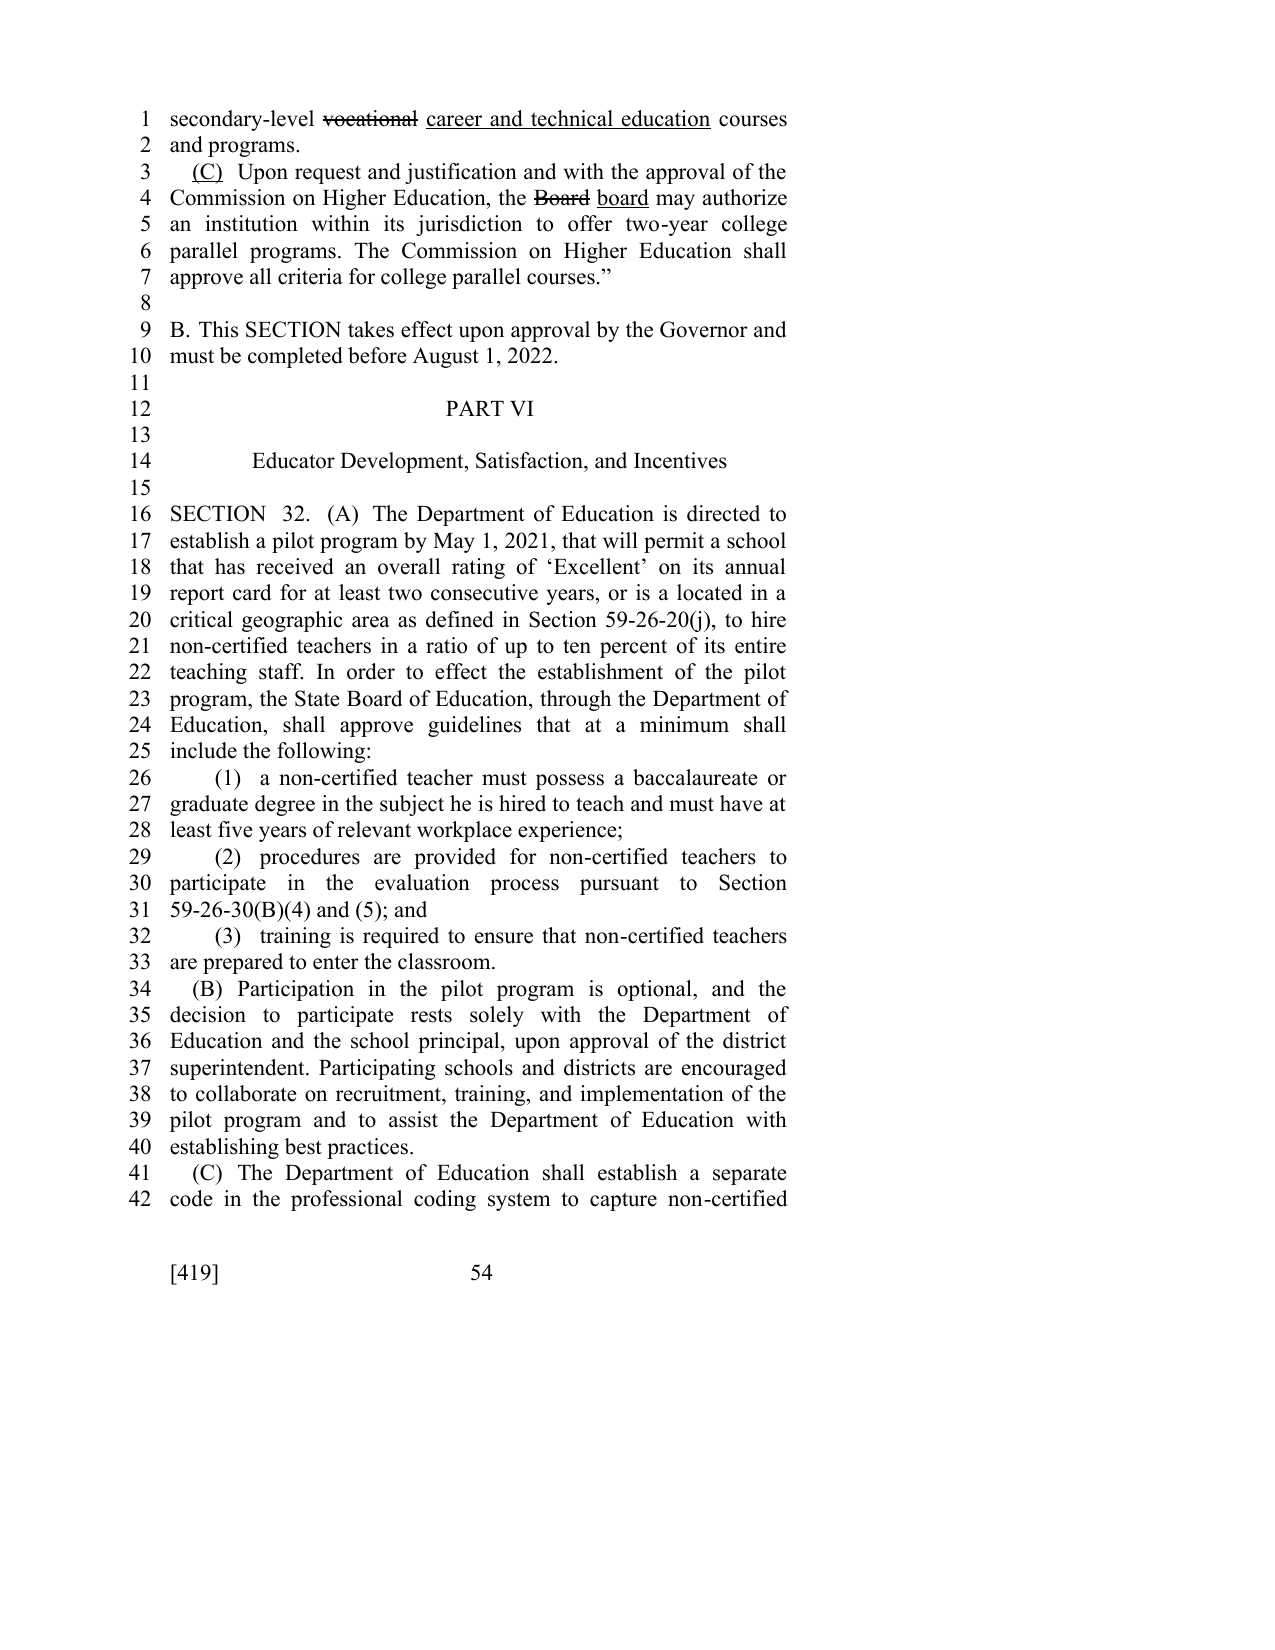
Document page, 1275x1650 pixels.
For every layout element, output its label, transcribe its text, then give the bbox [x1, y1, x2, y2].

text Educator Development, Satisfaction, and Incentives [169, 448, 787, 474]
text SECTION 32. (A) The Department of Education is directed to establish a pilot program by May 1, 2021, that will permit a school that has received an overall rating of ‘Excellent’ on its annual report card for at least two consecutive years, or is a located in a critical geographic area as defined in Section 59-26-20(j), to hire non-certified teachers in a ratio of up to ten percent of its entire teaching staff. In order to effect the establishment of the pilot program, the State Board of Education, through the Department of Education, shall approve guidelines that at a minimum shall include the following: [169, 500, 787, 764]
text (B) Participation in the pilot program is optional, and the decision to participate rests solely with the Department of Education and the school principal, upon approval of the district superintendent. Participating schools and districts are encouraged to collaborate on recruitment, training, and implementation of the pilot program and to assist the Department of Education with establishing best practices. [169, 975, 787, 1159]
text (C) Upon request and justification and with the approval of the Commission on Higher Education, the Board board may authorize an institution within its jurisdiction to offer two-year college parallel programs. The Commission on Higher Education shall approve all criteria for college parallel courses.” [169, 158, 787, 289]
text (3) training is required to ensure that non-certified teachers are prepared to enter the classroom. [169, 922, 787, 975]
text B. This SECTION takes effect upon approval by the Governor and must be completed before August 1, 2022. [169, 316, 787, 368]
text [169, 105, 787, 158]
text PART VI [169, 395, 787, 421]
text (1) a non-certified teacher must possess a baccalaureate or graduate degree in the subject he is hired to teach and must have at least five years of relevant workplace experience; [169, 764, 787, 843]
text (2) procedures are provided for non-certified teachers to participate in the evaluation process pursuant to Section 59-26-30(B)(4) and (5); and [169, 843, 787, 922]
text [169, 1159, 787, 1212]
